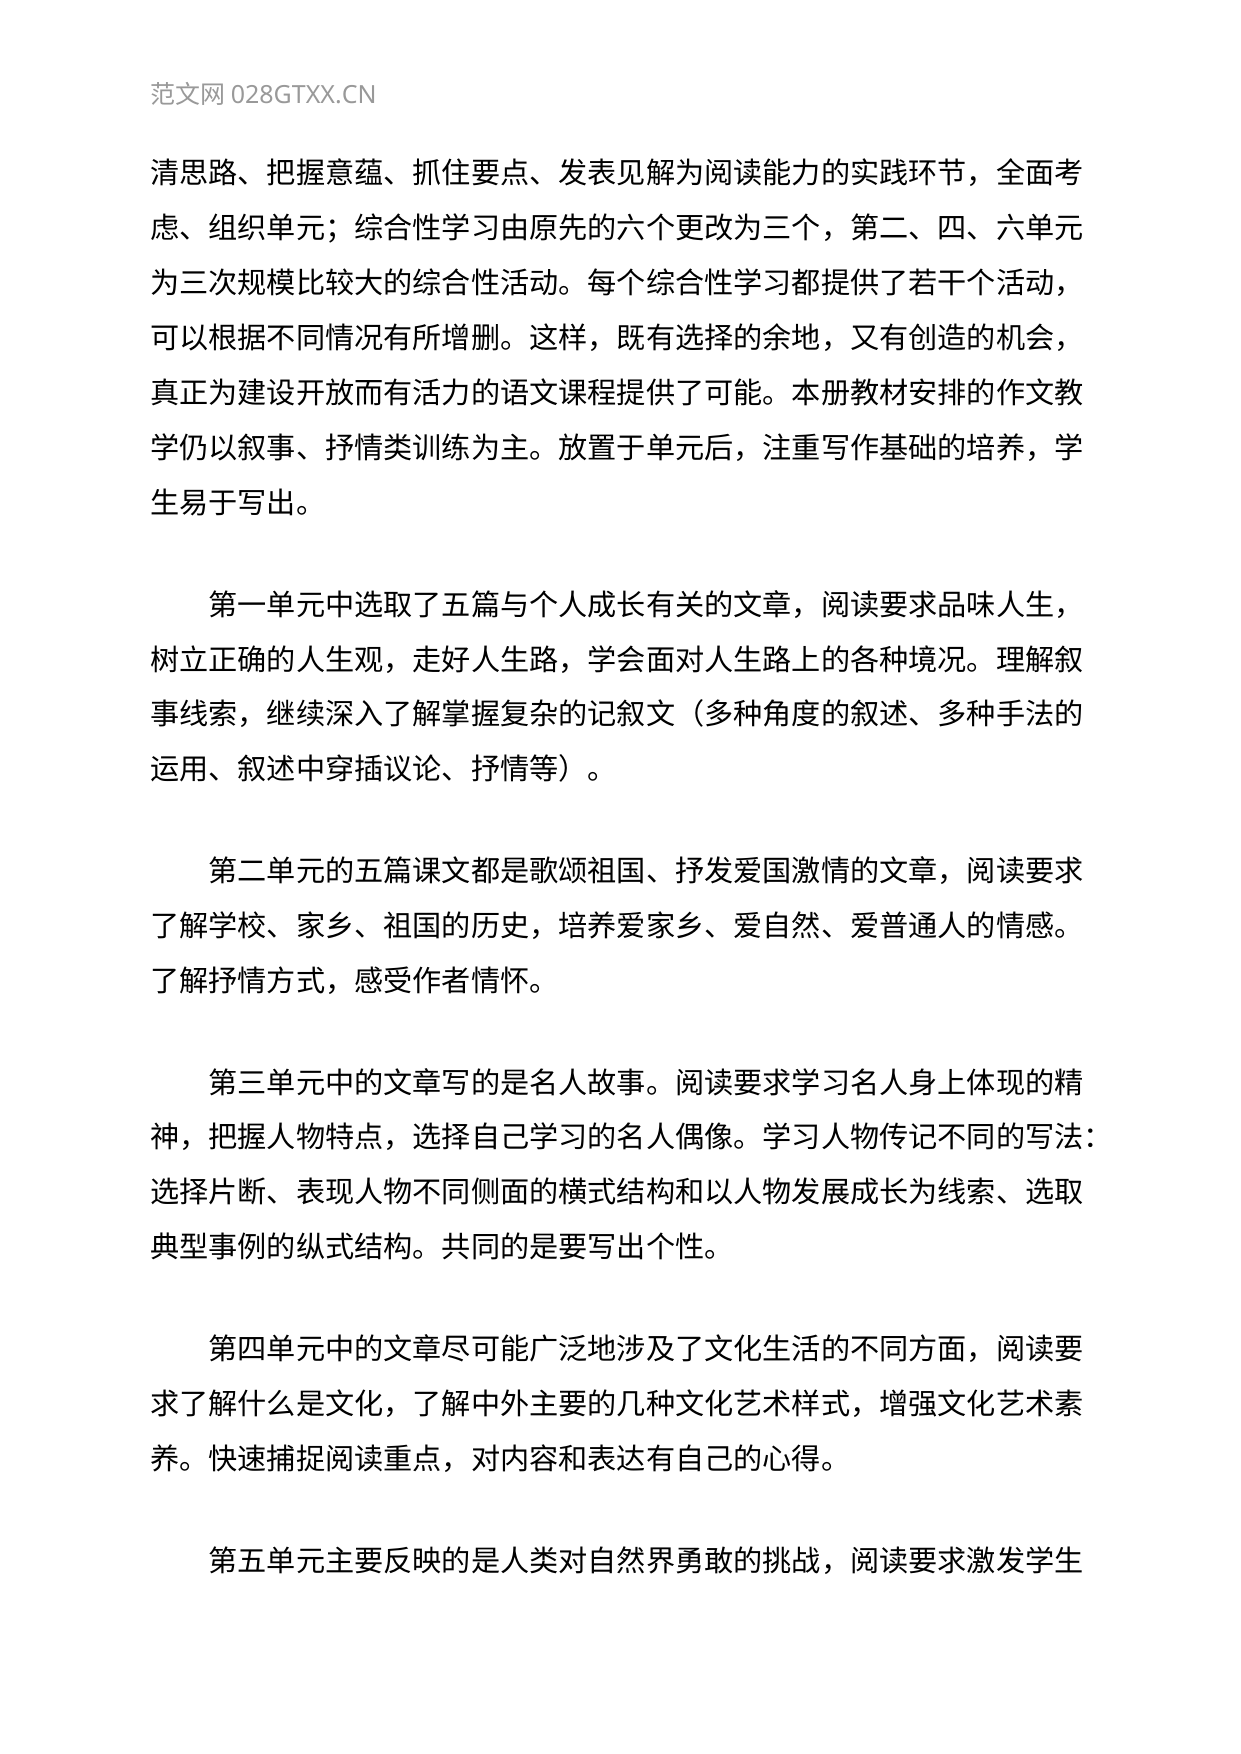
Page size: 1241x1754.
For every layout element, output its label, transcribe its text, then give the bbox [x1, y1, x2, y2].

text 第四单元中的文章尽可能广泛地涉及了文化生活的不同方面，阅读要求了解什么是文化，了解中外主要的几种文化艺术样式，增强文化艺术素养。快速捕捉阅读重点，对内容和表达有自己的心得。 [150, 1326, 1090, 1478]
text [150, 1537, 1090, 1579]
text 第一单元中选取了五篇与个人成长有关的文章，阅读要求品味人生，树立正确的人生观，走好人生路，学会面对人生路上的各种境况。理解叙事线索，继续深入了解掌握复杂的记叙文（多种角度的叙述、多种手法的运用、叙述中穿插议论、抒情等）。 [150, 581, 1090, 788]
text 第三单元中的文章写的是名人故事。阅读要求学习名人身上体现的精神，把握人物特点，选择自己学习的名人偶像。学习人物传记不同的写法：选择片断、表现人物不同侧面的横式结构和以人物发展成长为线索、选取典型事例的纵式结构。共同的是要写出个性。 [150, 1059, 1090, 1266]
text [150, 150, 1090, 522]
text 第二单元的五篇课文都是歌颂祖国、抒发爱国激情的文章，阅读要求了解学校、家乡、祖国的历史，培养爱家乡、爱自然、爱普通人的情感。了解抒情方式，感受作者情怀。 [150, 848, 1090, 1000]
